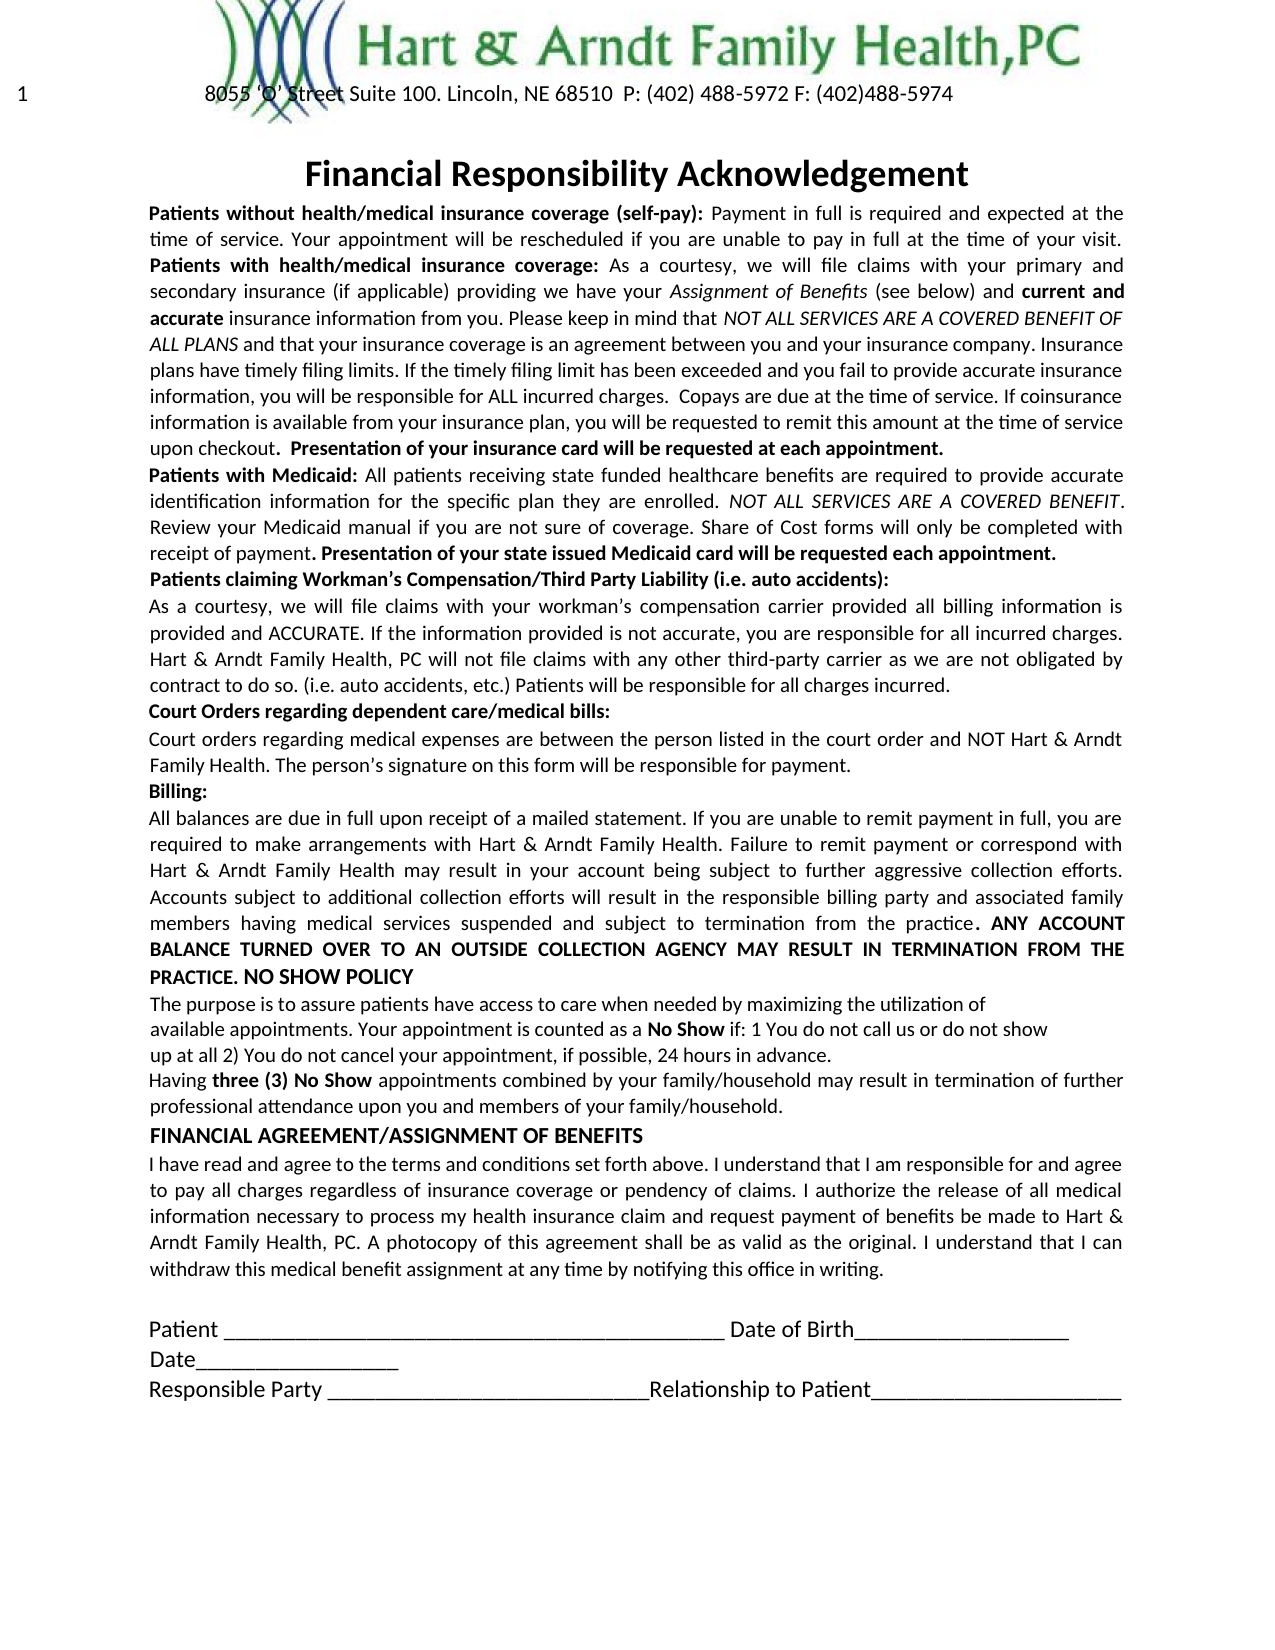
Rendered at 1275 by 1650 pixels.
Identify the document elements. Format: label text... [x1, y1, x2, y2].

text Billing: [148, 778, 1125, 803]
picture [147, 0, 1128, 139]
text Having three (3) No Show appointments combined by your family/household may result in termination of further professional attendance upon you and members of your family/household. [148, 1068, 1125, 1119]
text All balances are due in full upon receipt of a mailed statement. If you are unable to remit payment in full, you are required to make arrangements with Hart & Arndt Family Health. Failure to remit payment or correspond with Hart & Arndt Family Health may result in your account being subject to further aggressive collection efforts. Accounts subject to additional collection efforts will result in the responsible billing party and associated family members having medical services suspended and subject to termination from the practice. ANY ACCOUNT BALANCE TURNED OVER TO AN OUTSIDE COLLECTION AGENCY MAY RESULT IN TERMINATION FROM THE PRACTICE. NO SHOW POLICY [148, 805, 1125, 990]
text The purpose is to assure patients have access to care when needed by maximizing the utilization of available appointments. Your appointment is counted as a No Show if: 1 You do not call us or do not show up at all 2) You do not cancel your appointment, if possible, 24 hours in advance. [150, 991, 1066, 1067]
text Court orders regarding medical expenses are between the person listed in the court order and NOT Hart & Arndt Family Health. The person’s signature on this form will be responsible for payment. [148, 726, 1125, 777]
text Patients without health/medical insurance coverage (self-pay): Payment in full is required and expected at the time of service. Your appointment will be rescheduled if you are unable to pay in full at the time of your visit. Patients with health/medical insurance coverage: As a courtesy, we will file claims with your primary and secondary insurance (if applicable) providing we have your Assignment of Benefits (see below) and current and accurate insurance information from you. Please keep in mind that NOT ALL SERVICES ARE A COVERED BENEFIT OF ALL PLANS and that your insurance coverage is an agreement between you and your insurance company. Insurance plans have timely filing limits. If the timely filing limit has been exceeded and you fail to provide accurate insurance information, you will be responsible for ALL incurred charges. Copays are due at the time of service. If coinsurance information is available from your insurance plan, you will be requested to remit this amount at the time of service upon checkout. Presentation of your insurance card will be requested at each appointment. [148, 200, 1125, 461]
subtitle FINANCIAL AGREEMENT/ASSIGNMENT OF BENEFITS [150, 1121, 1125, 1149]
text Patient __________________________________________ Date of Birth__________________ Date_________________ [148, 1314, 1125, 1374]
text Responsible Party ___________________________Relationship to Patient_____________________ [148, 1374, 1125, 1404]
text Patients claiming Workman’s Compensation/Third Party Liability (i.e. auto accidents): [150, 566, 1125, 592]
text As a courtesy, we will file claims with your workman’s compensation carrier provided all billing information is provided and ACCURATE. If the information provided is not accurate, you are responsible for all incurred charges. Hart & Arndt Family Health, PC will not file claims with any other third-party carrier as we are not obligated by contract to do so. (i.e. auto accidents, etc.) Patients will be responsible for all charges incurred. [148, 594, 1125, 698]
subtitle Financial Responsibility Acknowledgement [150, 150, 1124, 196]
text I have read and agree to the terms and conditions set forth above. I understand that I am responsible for and agree to pay all charges regardless of insurance coverage or pendency of claims. I authorize the release of all medical information necessary to process my health insurance claim and request payment of benefits be made to Hart & Arndt Family Health, PC. A photocopy of this agreement shall be as valid as the original. I understand that I can withdraw this medical benefit assignment at any time by notifying this office in writing. [148, 1151, 1125, 1281]
text Patients with Medicaid: All patients receiving state funded healthcare benefits are required to provide accurate identification information for the specific plan they are enrolled. NOT ALL SERVICES ARE A COVERED BENEFIT. Review your Medicaid manual if you are not sure of coverage. Share of Cost forms will only be completed with receipt of payment. Presentation of your state issued Medicaid card will be requested each appointment. [148, 462, 1125, 566]
text Court Orders regarding dependent care/medical bills: [148, 698, 1125, 724]
